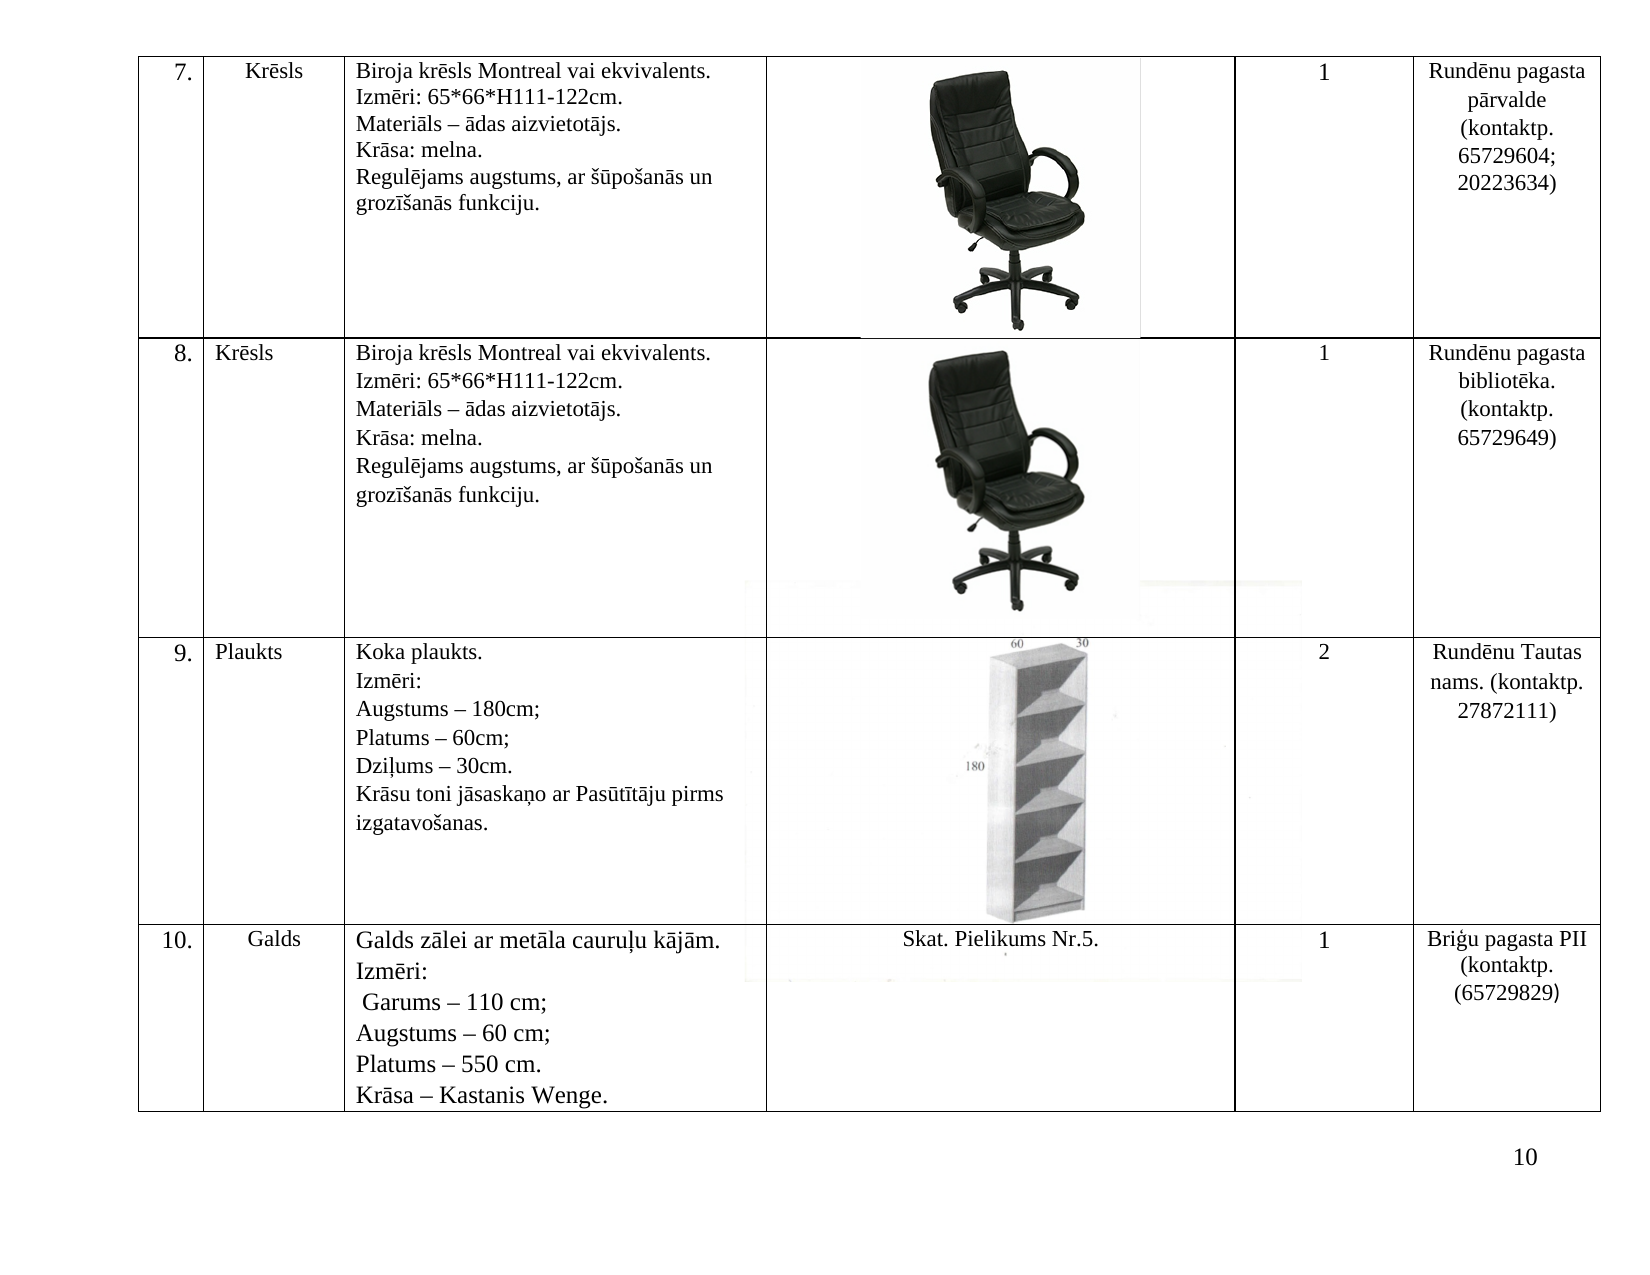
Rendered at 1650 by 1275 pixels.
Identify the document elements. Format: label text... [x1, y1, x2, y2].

table_cell 1 [1236, 925, 1413, 1111]
table_cell Skat. Pielikums Nr.5. [767, 925, 1234, 1111]
table_cell 8. [139, 339, 203, 637]
table_cell Galds zālei ar metāla cauruļu kājām. Izmēri: Garums – 110 cm; Augstums – 60 cm; Platums – 550 cm. Krāsa – Kastanis Wenge. [345, 925, 766, 1111]
table_cell Krēsls [204, 339, 344, 637]
table_cell Rundēnu Tautas nams. (kontaktp. 27872111) [1414, 638, 1600, 924]
picture [860, 57, 1141, 619]
table_cell Briģu pagasta PII (kontaktp. (65729829) [1414, 925, 1600, 1111]
table_cell [767, 57, 860, 337]
table_cell [767, 339, 1234, 637]
table_cell Rundēnu pagasta pārvalde (kontaktp. 65729604; 20223634) [1414, 57, 1600, 337]
table_cell [1141, 57, 1234, 337]
table_cell Biroja krēsls Montreal vai ekvivalents. Izmēri: 65*66*H111-122cm. Materiāls – ādas aizvietotājs. Krāsa: melna. Regulējams augstums, ar šūpošanās un grozīšanās funkciju. [345, 339, 766, 637]
table_cell Koka plaukts. Izmēri: Augstums – 180cm; Platums – 60cm; Dziļums – 30cm. Krāsu toni jāsaskaņo ar Pasūtītāju pirms izgatavošanas. [345, 638, 766, 924]
table_cell 1 [1236, 57, 1413, 337]
table_cell 9. [139, 638, 203, 924]
table_cell 7. [139, 57, 203, 337]
table_cell [767, 638, 1234, 924]
table_cell Krēsls [204, 57, 344, 337]
table_cell 1 [1236, 339, 1413, 637]
table_cell Biroja krēsls Montreal vai ekvivalents. Izmēri: 65*66*H111-122cm. Materiāls – ādas aizvietotājs. Krāsa: melna. Regulējams augstums, ar šūpošanās un grozīšanās funkciju. [345, 57, 766, 337]
table_cell Rundēnu pagasta bibliotēka. (kontaktp. 65729649) [1414, 339, 1600, 637]
table_cell Plaukts [204, 638, 344, 924]
table_cell 2 [1236, 638, 1413, 924]
table_cell 10. [139, 925, 203, 1111]
table_cell Galds [204, 925, 344, 1111]
